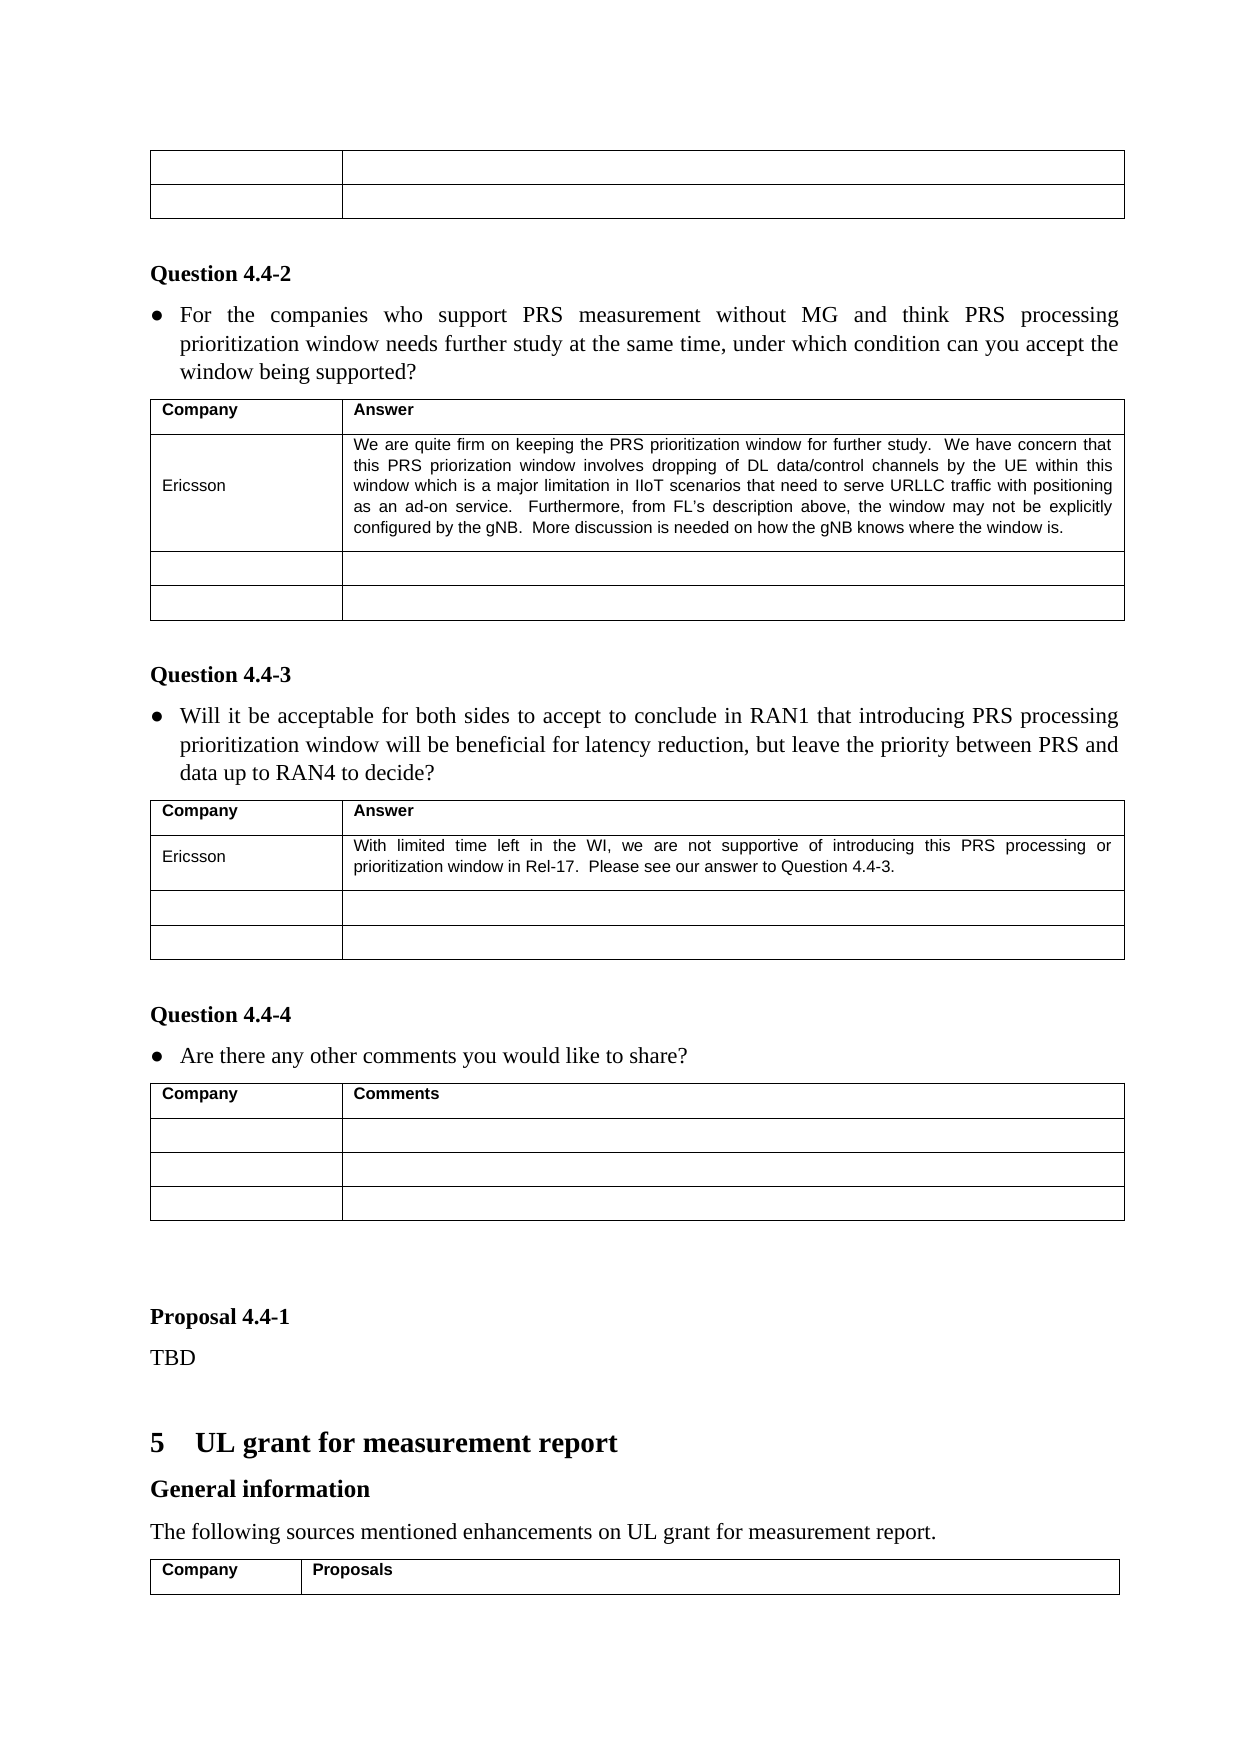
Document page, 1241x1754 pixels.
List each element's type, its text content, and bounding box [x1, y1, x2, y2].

table_header Answer [343, 801, 1124, 835]
text Are there any other comments you would like to share? [150, 1042, 1120, 1068]
table_cell [343, 1187, 1124, 1220]
subtitle Question 4.4-4 [150, 1001, 1120, 1027]
text TBD [150, 1344, 1120, 1370]
table_cell [343, 891, 1124, 924]
table_cell Ericsson [151, 435, 342, 551]
table_cell [343, 926, 1124, 959]
table_cell [343, 1119, 1124, 1152]
table_cell Ericsson [151, 836, 342, 890]
table_header Answer [343, 400, 1124, 434]
table_cell [343, 151, 1124, 184]
table_cell [151, 891, 342, 924]
text For the companies who support PRS measurement without MG and think PRS processing prioritization window needs further study at the same time, under which condition can you accept the window being supported? [150, 301, 1120, 384]
table_cell [151, 151, 342, 184]
subtitle Question 4.4-3 [150, 661, 1120, 688]
table_cell [343, 1153, 1124, 1186]
table_cell [151, 552, 342, 585]
text The following sources mentioned enhancements on UL grant for measurement report. [150, 1518, 1120, 1544]
table_cell [151, 1119, 342, 1152]
table_cell [343, 185, 1124, 218]
table_cell [151, 926, 342, 959]
table_cell With limited time left in the WI, we are not supportive of introducing this PRS processing or prioritization window in Rel-17. Please see our answer to Question 4.4-3. [343, 836, 1124, 890]
table_cell [343, 552, 1124, 585]
table_header Proposals [302, 1560, 1119, 1593]
table_cell [151, 185, 342, 218]
table_header Comments [343, 1084, 1124, 1117]
subtitle General information [150, 1474, 1120, 1503]
subtitle UL grant for measurement report [150, 1426, 1120, 1459]
table_cell We are quite firm on keeping the PRS prioritization window for further study. We have concern that this PRS priorization window involves dropping of DL data/control channels by the UE within this window which is a major limitation in IIoT scenarios that need to serve URLLC traffic with positioning as an ad-on service. Furthermore, from FL’s description above, the window may not be explicitly configured by the gNB. More discussion is needed on how the gNB knows where the window is. [343, 435, 1124, 551]
table_header Company [151, 801, 342, 835]
subtitle Question 4.4-2 [150, 260, 1120, 287]
table_header Company [151, 400, 342, 434]
subtitle Proposal 4.4-1 [150, 1303, 1120, 1329]
table_cell [151, 1187, 342, 1220]
text Will it be acceptable for both sides to accept to conclude in RAN1 that introducing PRS processing prioritization window will be beneficial for latency reduction, but leave the priority between PRS and data up to RAN4 to decide? [150, 702, 1120, 786]
table_header Company [151, 1084, 342, 1117]
table_cell [151, 1153, 342, 1186]
table_cell [343, 586, 1124, 619]
table_cell [151, 586, 342, 619]
table_header Company [151, 1560, 301, 1593]
